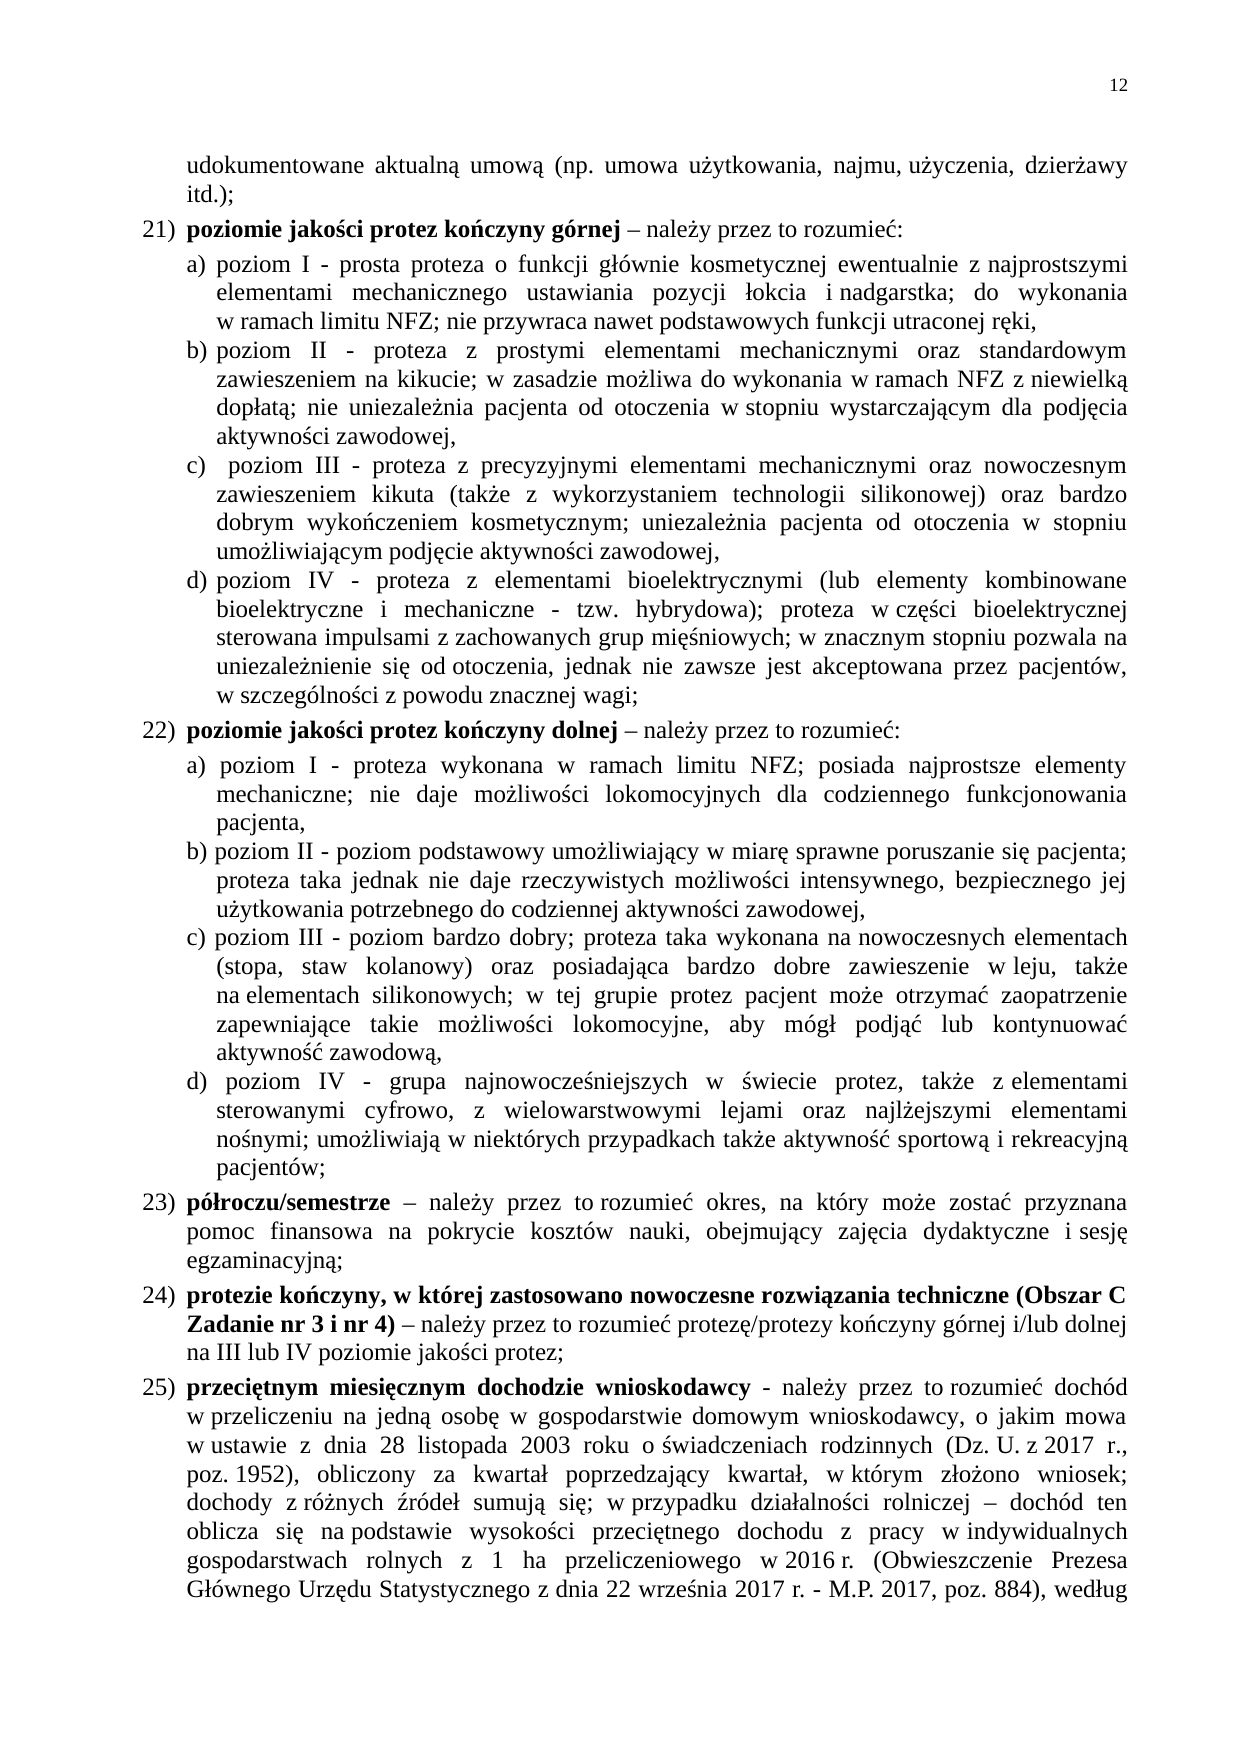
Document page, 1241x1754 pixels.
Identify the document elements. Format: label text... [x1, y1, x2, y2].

text b) poziom II - poziom podstawowy umożliwiający w miarę sprawne poruszanie się pacjenta; proteza taka jednak nie daje rzeczywistych możliwości intensywnego, bezpiecznego jej użytkowania potrzebnego do codziennej aktywności zawodowej, [186, 836, 1128, 922]
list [142, 1372, 1128, 1602]
list półroczu/semestrze – należy przez to rozumieć okres, na który może zostać przyznana pomoc finansowa na pokrycie kosztów nauki, obejmujący zajęcia dydaktyczne i sesję egzaminacyjną; [142, 1187, 1128, 1274]
list poziom II - proteza z prostymi elementami mechanicznymi oraz standardowym zawieszeniem na kikucie; w zasadzie możliwa do wykonania w ramach NFZ z niewielką dopłatą; nie uniezależnia pacjenta od otoczenia w stopniu wystarczającym dla podjęcia aktywności zawodowej, [186, 335, 1128, 450]
list poziomie jakości protez kończyny górnej – należy przez to rozumieć: [142, 214, 1128, 242]
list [142, 150, 1128, 207]
list poziom III - proteza z precyzyjnymi elementami mechanicznymi oraz nowoczesnym zawieszeniem kikuta (także z wykorzystaniem technologii silikonowej) oraz bardzo dobrym wykończeniem kosmetycznym; uniezależnia pacjenta od otoczenia w stopniu umożliwiającym podjęcie aktywności zawodowej, [186, 450, 1128, 565]
text a) poziom I - proteza wykonana w ramach limitu NFZ; posiada najprostsze elementy mechaniczne; nie daje możliwości lokomocyjnych dla codziennego funkcjonowania pacjenta, [186, 750, 1128, 836]
list protezie kończyny, w której zastosowano nowoczesne rozwiązania techniczne (Obszar C Zadanie nr 3 i nr 4) – należy przez to rozumieć protezę/protezy kończyny górnej i/lub dolnej na III lub IV poziomie jakości protez; [142, 1280, 1128, 1366]
text c) poziom III - poziom bardzo dobry; proteza taka wykonana na nowoczesnych elementach (stopa, staw kolanowy) oraz posiadająca bardzo dobre zawieszenie w leju, także na elementach silikonowych; w tej grupie protez pacjent może otrzymać zaopatrzenie zapewniające takie możliwości lokomocyjne, aby mógł podjąć lub kontynuować aktywność zawodową, [186, 922, 1128, 1066]
list poziom I - prosta proteza o funkcji głównie kosmetycznej ewentualnie z najprostszymi elementami mechanicznego ustawiania pozycji łokcia i nadgarstka; do wykonania w ramach limitu NFZ; nie przywraca nawet podstawowych funkcji utraconej ręki, [186, 249, 1128, 335]
list poziom IV - proteza z elementami bioelektrycznymi (lub elementy kombinowane bioelektryczne i mechaniczne - tzw. hybrydowa); proteza w części bioelektrycznej sterowana impulsami z zachowanych grup mięśniowych; w znacznym stopniu pozwala na uniezależnienie się od otoczenia, jednak nie zawsze jest akceptowana przez pacjentów, w szczególności z powodu znacznej wagi; [186, 565, 1128, 709]
list poziomie jakości protez kończyny dolnej – należy przez to rozumieć: [142, 715, 1128, 744]
text d) poziom IV - grupa najnowocześniejszych w świecie protez, także z elementami sterowanymi cyfrowo, z wielowarstwowymi lejami oraz najlżejszymi elementami nośnymi; umożliwiają w niektórych przypadkach także aktywność sportową i rekreacyjną pacjentów; [186, 1066, 1128, 1181]
